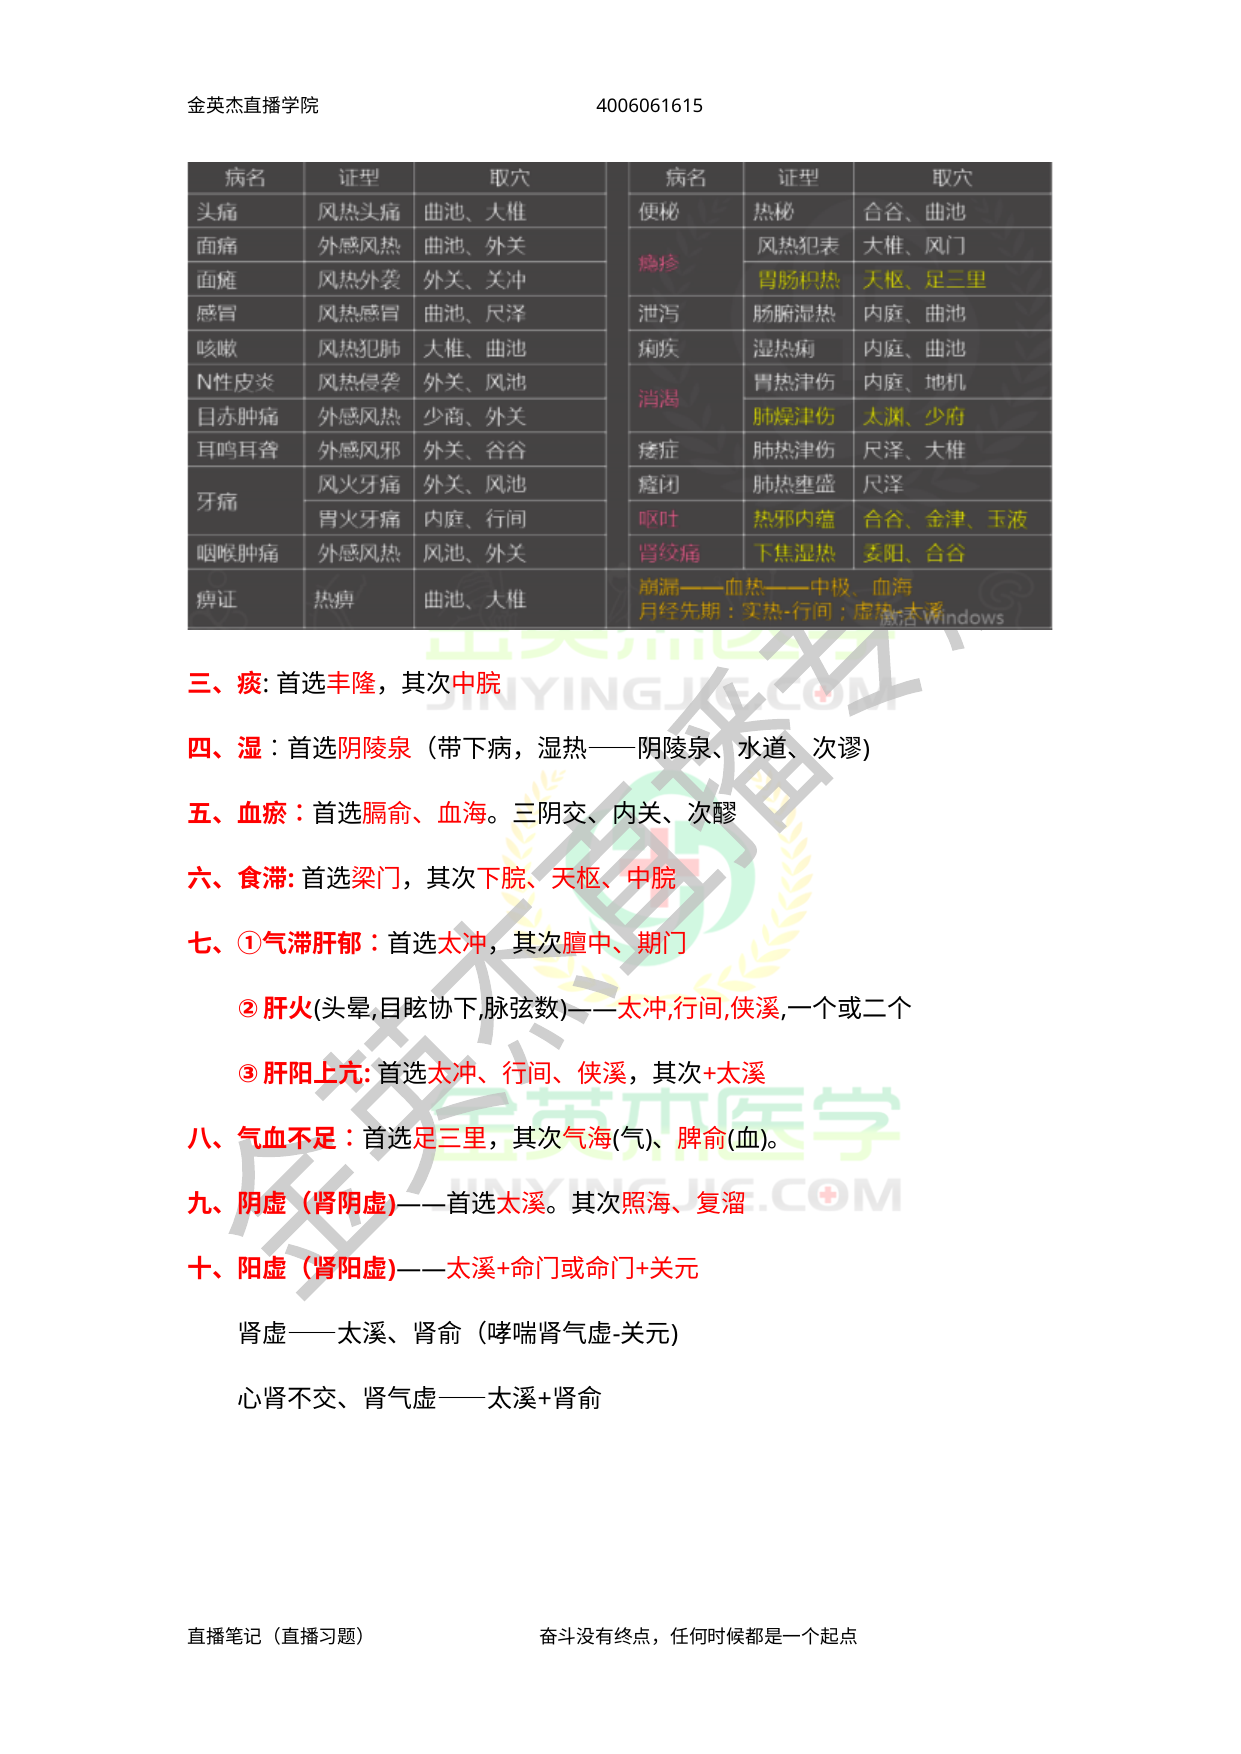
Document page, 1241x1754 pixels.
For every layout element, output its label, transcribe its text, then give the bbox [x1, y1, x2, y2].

text ②肝火(头晕,目眩协下,脉弦数)——太冲,行间,侠溪,一个或二个 [187, 974, 1053, 1039]
text 九、阴虚（肾阴虚)——首选太溪。其次照海、复溜 [187, 1169, 1053, 1234]
text 八、气血不足︰首选足三里，其次气海(气)、脾俞(血)。 [187, 1104, 1053, 1169]
text 五、血瘀︰首选膈俞、血海。三阴交、内关、次醪 [187, 779, 1053, 844]
text 七、①气滞肝郁︰首选太冲，其次膻中、期门 [187, 909, 1053, 974]
text 十、阳虚（肾阳虚)——太溪+命门或命门+关元 [187, 1234, 1053, 1299]
text ③肝阳上亢: 首选太冲、行间、侠溪，其次+太溪 [187, 1039, 1053, 1104]
text 四、湿︰首选阴陵泉（带下病，湿热——阴陵泉、水道、次谬) [187, 714, 1053, 779]
picture [187, 162, 1053, 630]
text 六、食滞: 首选梁门，其次下脘、天枢、中脘 [187, 844, 1053, 909]
text 心肾不交、肾气虚——太溪+肾俞 [187, 1364, 1053, 1429]
text 肾虚——太溪、肾俞（哮喘肾气虚-关元) [187, 1299, 1053, 1364]
text 三、痰: 首选丰隆，其次中脘 [187, 649, 1053, 714]
